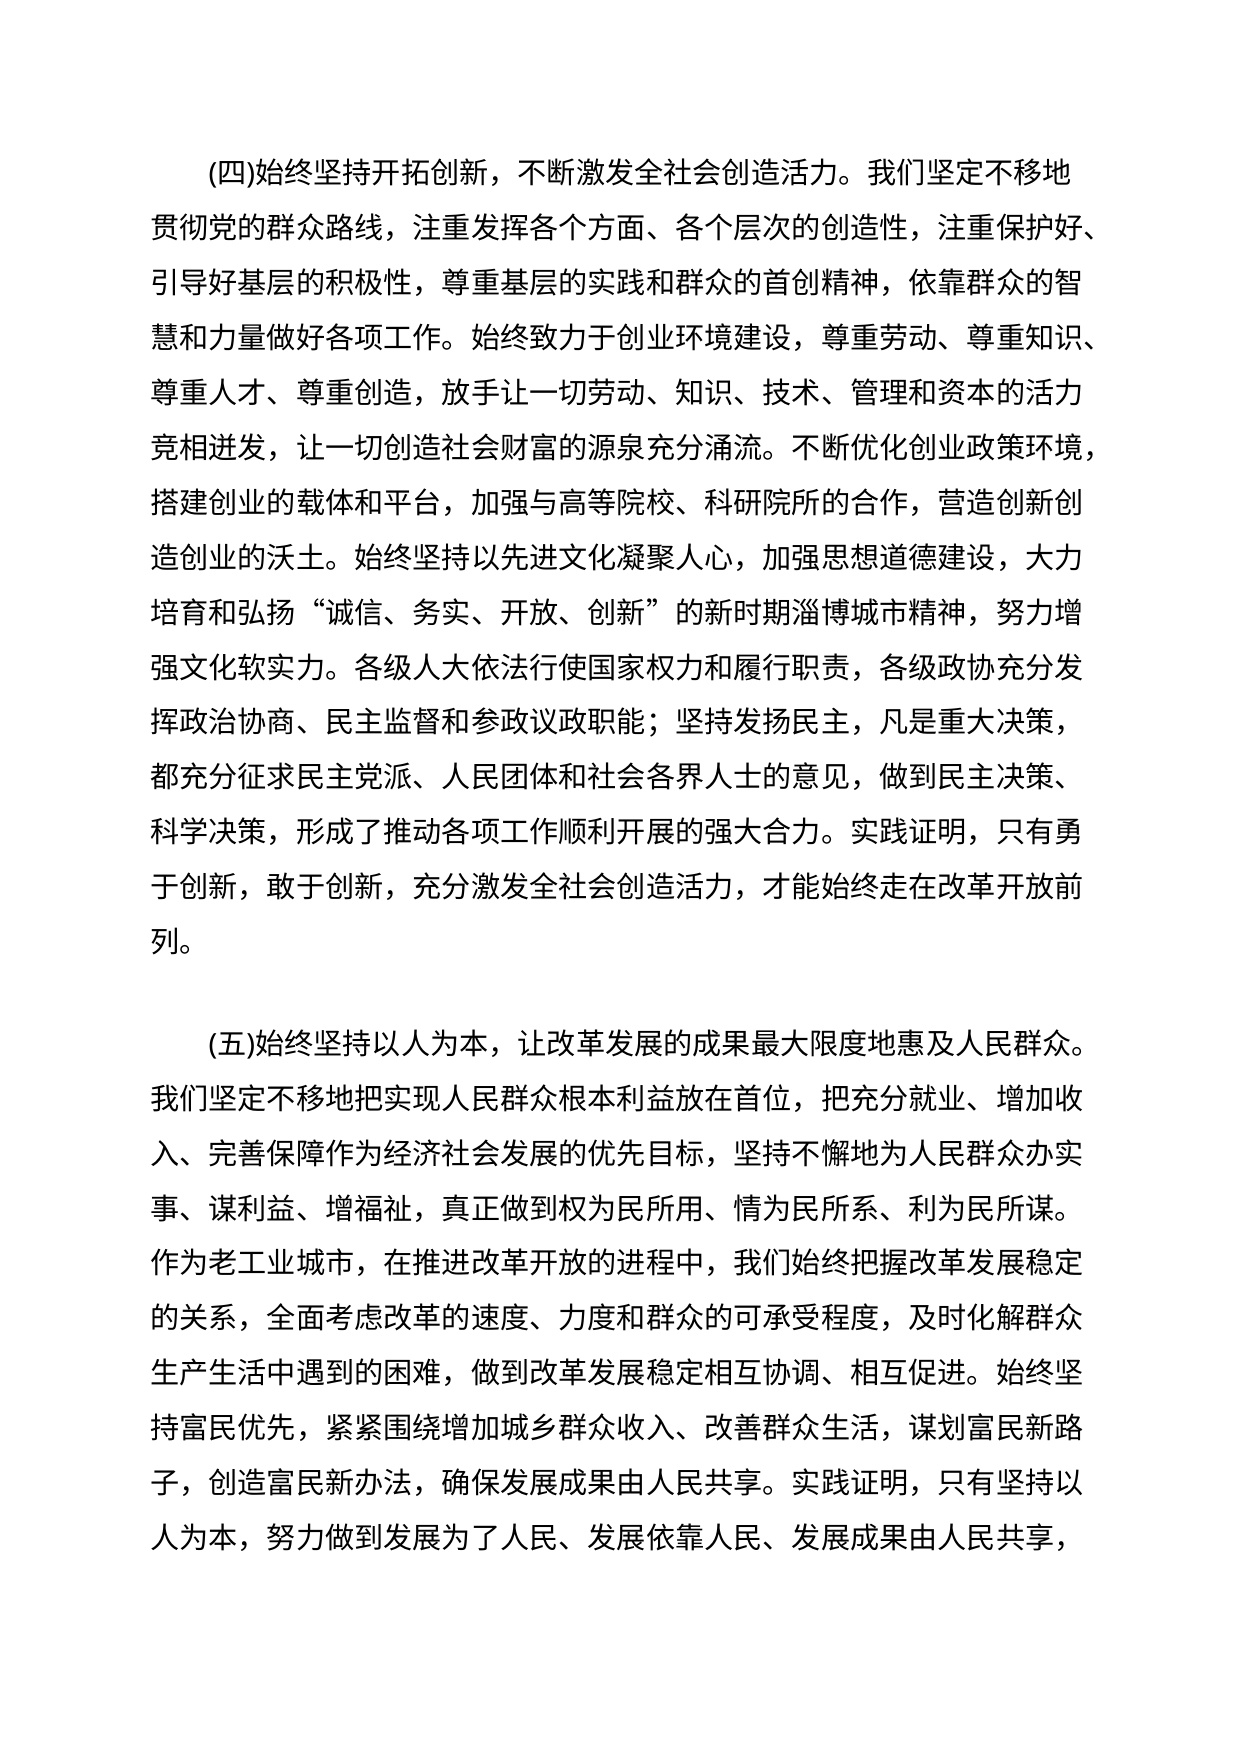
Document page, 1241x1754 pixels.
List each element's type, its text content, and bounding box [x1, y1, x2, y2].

text (四)始终坚持开拓创新，不断激发全社会创造活力。我们坚定不移地贯彻党的群众路线，注重发挥各个方面、各个层次的创造性，注重保护好、引导好基层的积极性，尊重基层的实践和群众的首创精神，依靠群众的智慧和力量做好各项工作。始终致力于创业环境建设，尊重劳动、尊重知识、尊重人才、尊重创造，放手让一切劳动、知识、技术、管理和资本的活力竞相迸发，让一切创造社会财富的源泉充分涌流。不断优化创业政策环境，搭建创业的载体和平台，加强与高等院校、科研院所的合作，营造创新创造创业的沃土。始终坚持以先进文化凝聚人心，加强思想道德建设，大力培育和弘扬“诚信、务实、开放、创新”的新时期淄博城市精神，努力增强文化软实力。各级人大依法行使国家权力和履行职责，各级政协充分发挥政治协商、民主监督和参政议政职能；坚持发扬民主，凡是重大决策，都充分征求民主党派、人民团体和社会各界人士的意见，做到民主决策、科学决策，形成了推动各项工作顺利开展的强大合力。实践证明，只有勇于创新，敢于创新，充分激发全社会创造活力，才能始终走在改革开放前列。 [150, 150, 1090, 961]
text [150, 1020, 1090, 1557]
